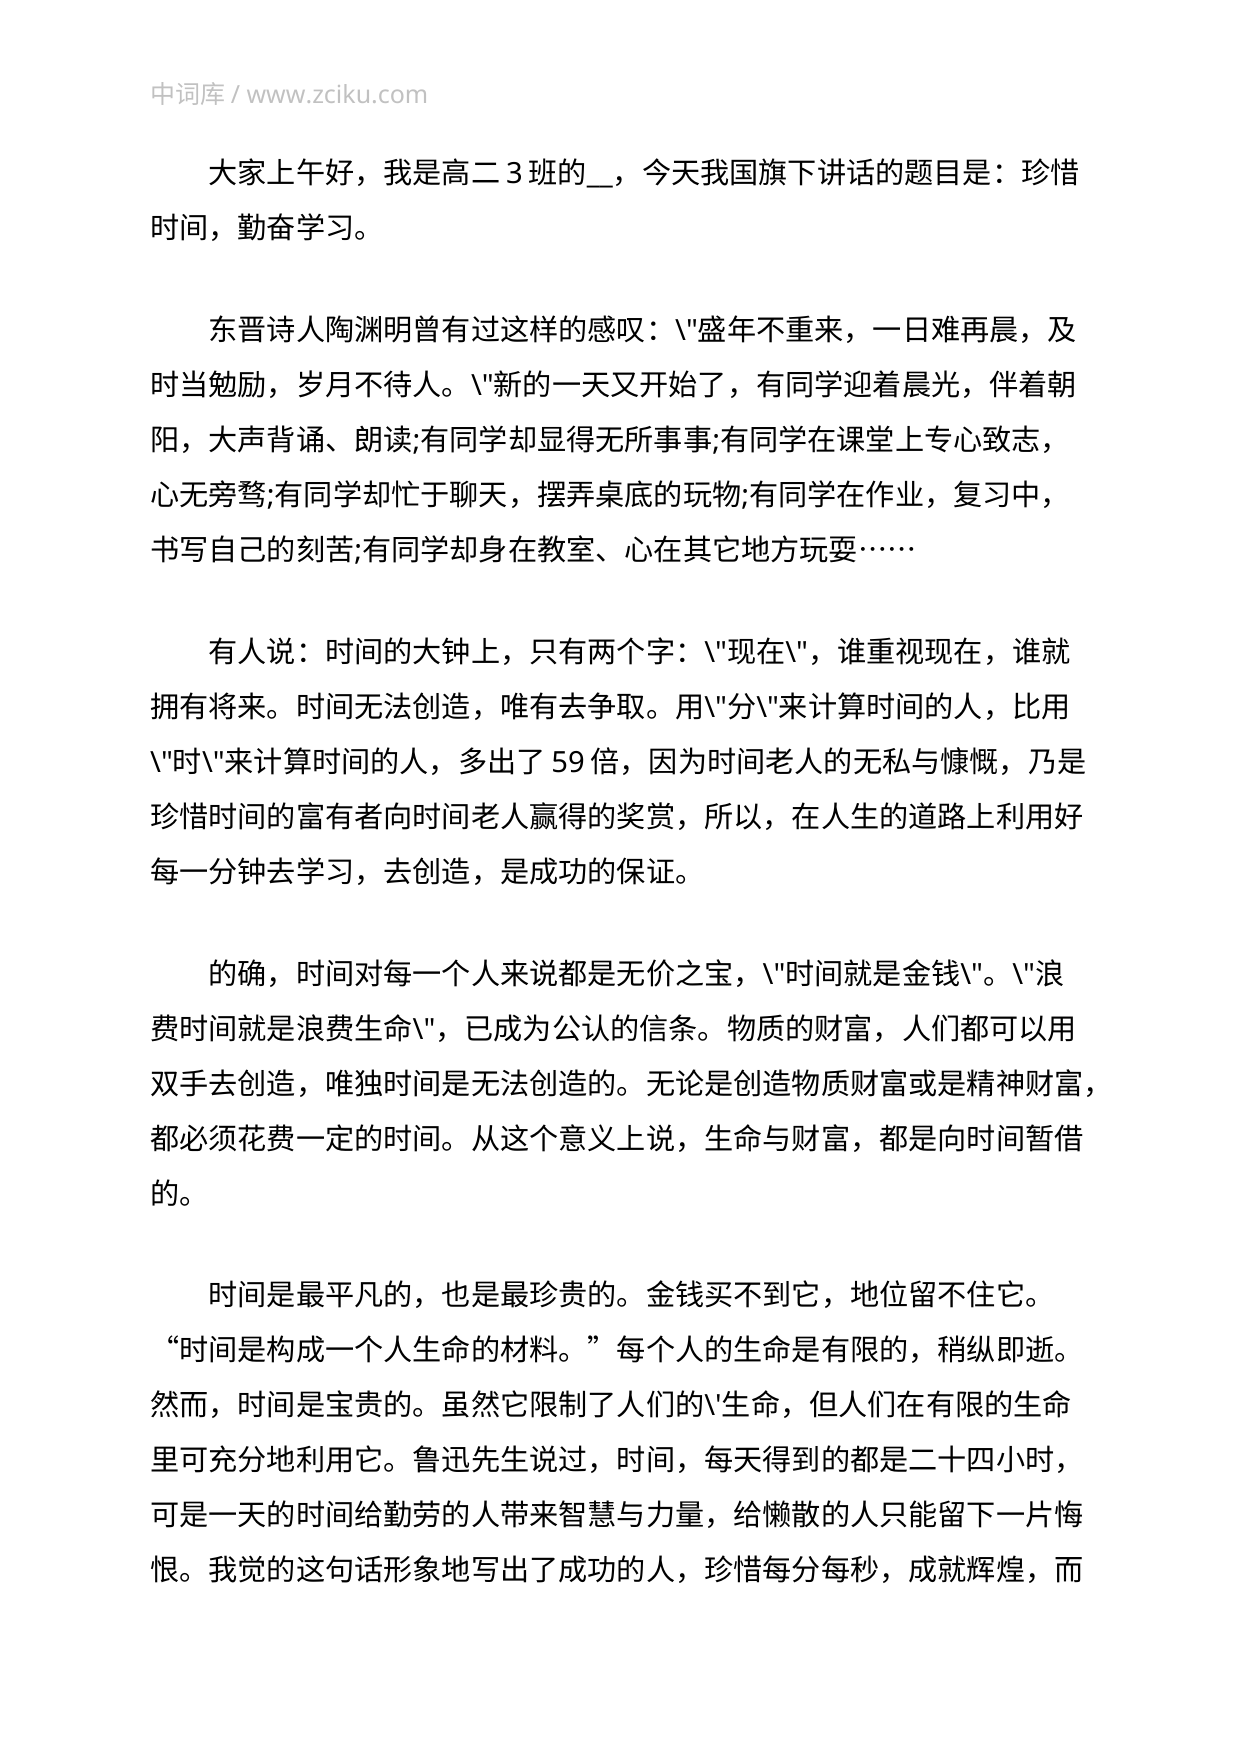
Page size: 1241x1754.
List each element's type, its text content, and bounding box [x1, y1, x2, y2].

text 有人说：时间的大钟上，只有两个字：\"现在\"，谁重视现在，谁就拥有将来。时间无法创造，唯有去争取。用\"分\"来计算时间的人，比用\"时\"来计算时间的人，多出了59倍，因为时间老人的无私与慷慨，乃是珍惜时间的富有者向时间老人赢得的奖赏，所以，在人生的道路上利用好每一分钟去学习，去创造，是成功的保证。 [150, 629, 1090, 891]
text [150, 1272, 1090, 1589]
text 的确，时间对每一个人来说都是无价之宝，\"时间就是金钱\"。\"浪费时间就是浪费生命\"，已成为公认的信条。物质的财富，人们都可以用双手去创造，唯独时间是无法创造的。无论是创造物质财富或是精神财富，都必须花费一定的时间。从这个意义上说，生命与财富，都是向时间暂借的。 [150, 950, 1090, 1212]
text 东晋诗人陶渊明曾有过这样的感叹：\"盛年不重来，一日难再晨，及时当勉励，岁月不待人。\"新的一天又开始了，有同学迎着晨光，伴着朝阳，大声背诵、朗读;有同学却显得无所事事;有同学在课堂上专心致志，心无旁骛;有同学却忙于聊天，摆弄桌底的玩物;有同学在作业，复习中，书写自己的刻苦;有同学却身在教室、心在其它地方玩耍…… [150, 307, 1090, 569]
text 大家上午好，我是高二3班的__，今天我国旗下讲话的题目是：珍惜时间，勤奋学习。 [150, 150, 1090, 247]
